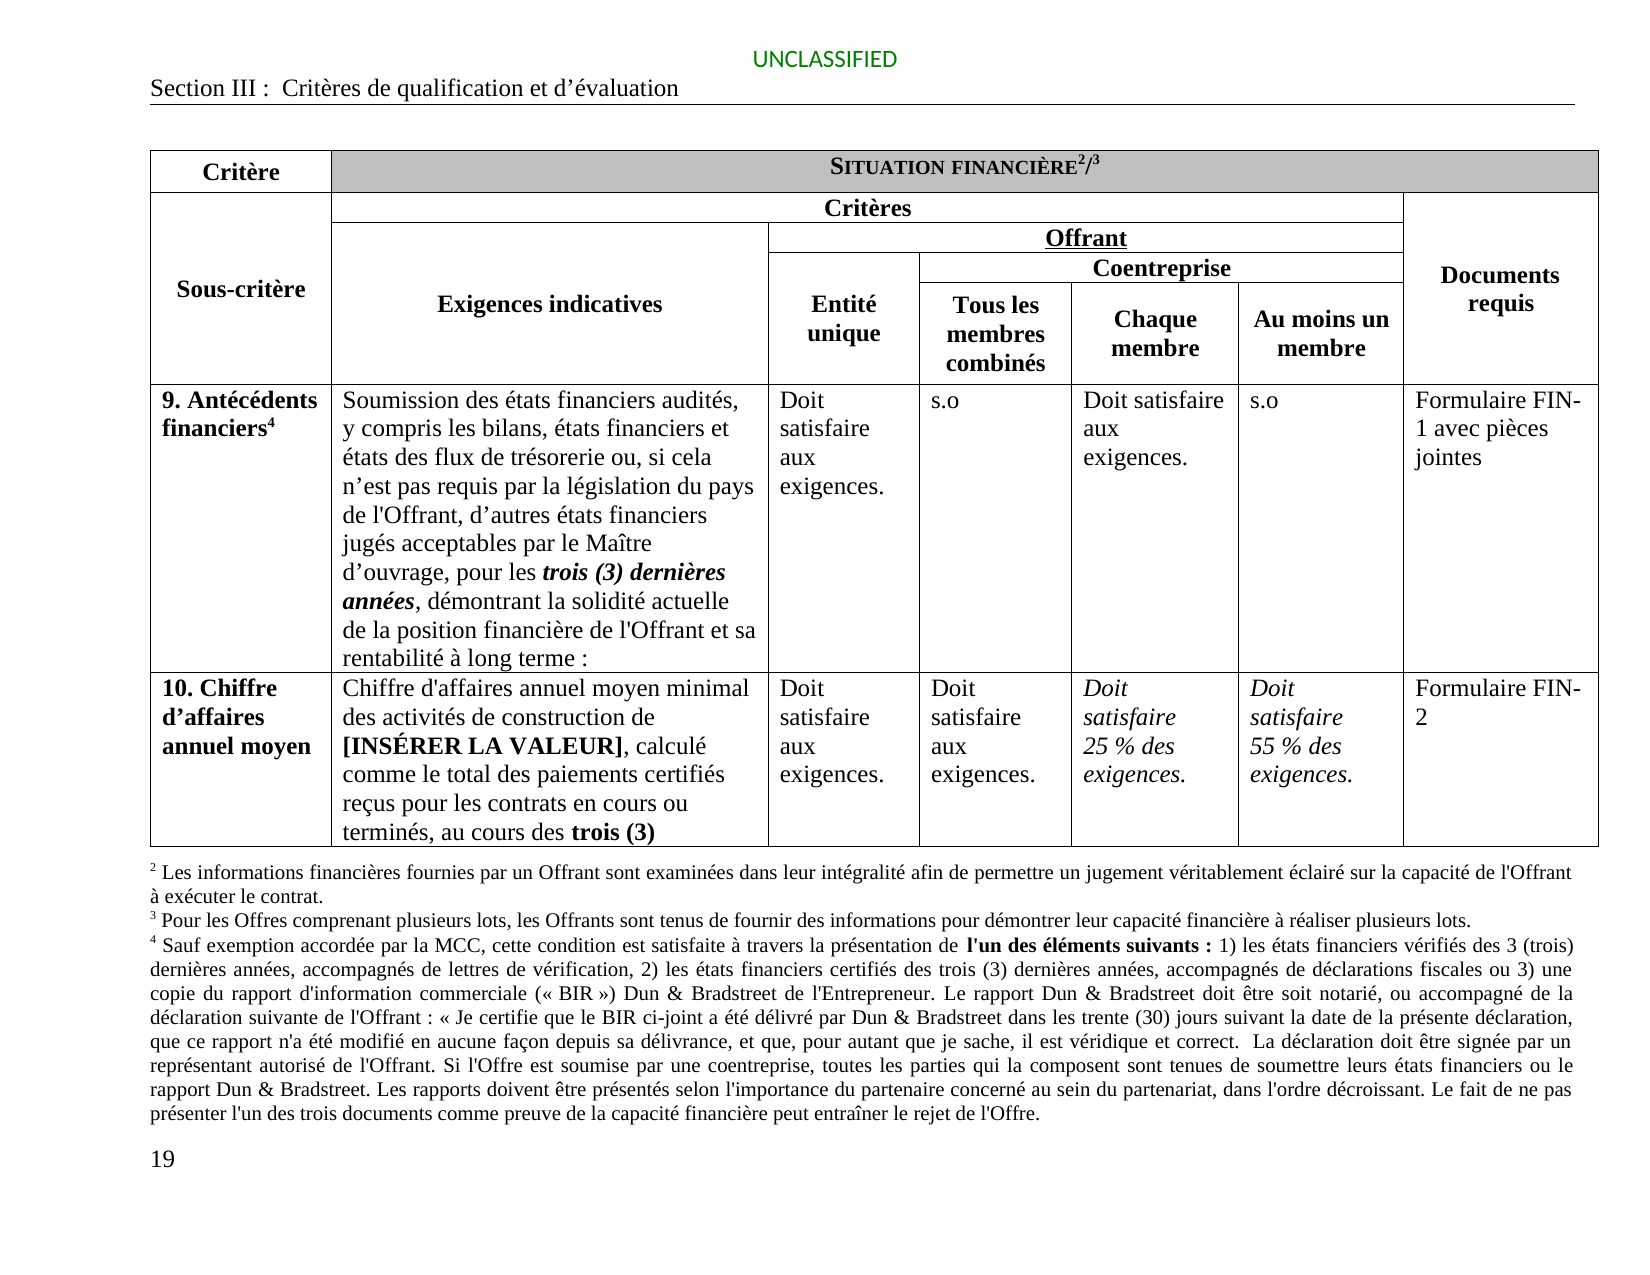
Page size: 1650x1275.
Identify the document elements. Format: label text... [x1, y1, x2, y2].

table_cell Doit satisfaire 55 % des exigences. [1239, 673, 1403, 846]
table_cell Doit satisfaire aux exigences. [769, 385, 919, 672]
table_cell Exigences indicatives [332, 223, 768, 384]
table_cell Chaque membre [1072, 283, 1238, 384]
table_cell s.o [920, 385, 1071, 672]
table_cell Doit satisfaire aux exigences. [1072, 385, 1238, 672]
table_header Situation financière/ [332, 151, 1598, 192]
table_cell Sous-critère [151, 193, 331, 384]
table_cell Doit satisfaire 25 % des exigences. [1072, 673, 1238, 846]
table_cell Formulaire FIN-2 [1404, 673, 1598, 846]
table_cell Au moins un membre [1239, 283, 1403, 384]
table_cell s.o [1239, 385, 1403, 672]
table_cell Tous les membres combinés [920, 283, 1071, 384]
table_cell Doit satisfaire aux exigences. [769, 673, 919, 846]
table_cell Soumission des états financiers audités, y compris les bilans, états financiers et états des flux de trésorerie ou, si cela n’est pas requis par la législation du pays de l'Offrant, d’autres états financiers jugés acceptables par le Maître d’ouvrage, pour les trois (3) dernières années, démontrant la solidité actuelle de la position financière de l'Offrant et sa rentabilité à long terme : [332, 385, 768, 672]
table_cell Documents requis [1404, 193, 1598, 384]
table_cell Formulaire FIN-1 avec pièces jointes [1404, 385, 1598, 672]
table_cell Chiffre d'affaires annuel moyen minimal des activités de construction de [INSÉRER LA VALEUR], calculé comme le total des paiements certifiés reçus pour les contrats en cours ou terminés, au cours des trois (3) dernières années. Les valeurs déterminant le chiffre d’affaires annuel des activités de construction doivent être démontrées dans les états financiers audités (comptes de résultat) des trois (3) dernières années et doivent être considérées comme données à titre indicatif. [332, 673, 768, 846]
table_cell Offrant [769, 223, 1403, 252]
table_cell 9. Antécédents financiers [151, 385, 331, 672]
table_cell Entité unique [769, 253, 919, 384]
table_cell 10. Chiffre d’affaires annuel moyen [151, 673, 331, 846]
table_cell Coentreprise [920, 253, 1403, 282]
table_cell Critères [332, 193, 1403, 222]
table_cell Doit satisfaire aux exigences. [920, 673, 1071, 846]
table_header Critère [151, 151, 331, 192]
